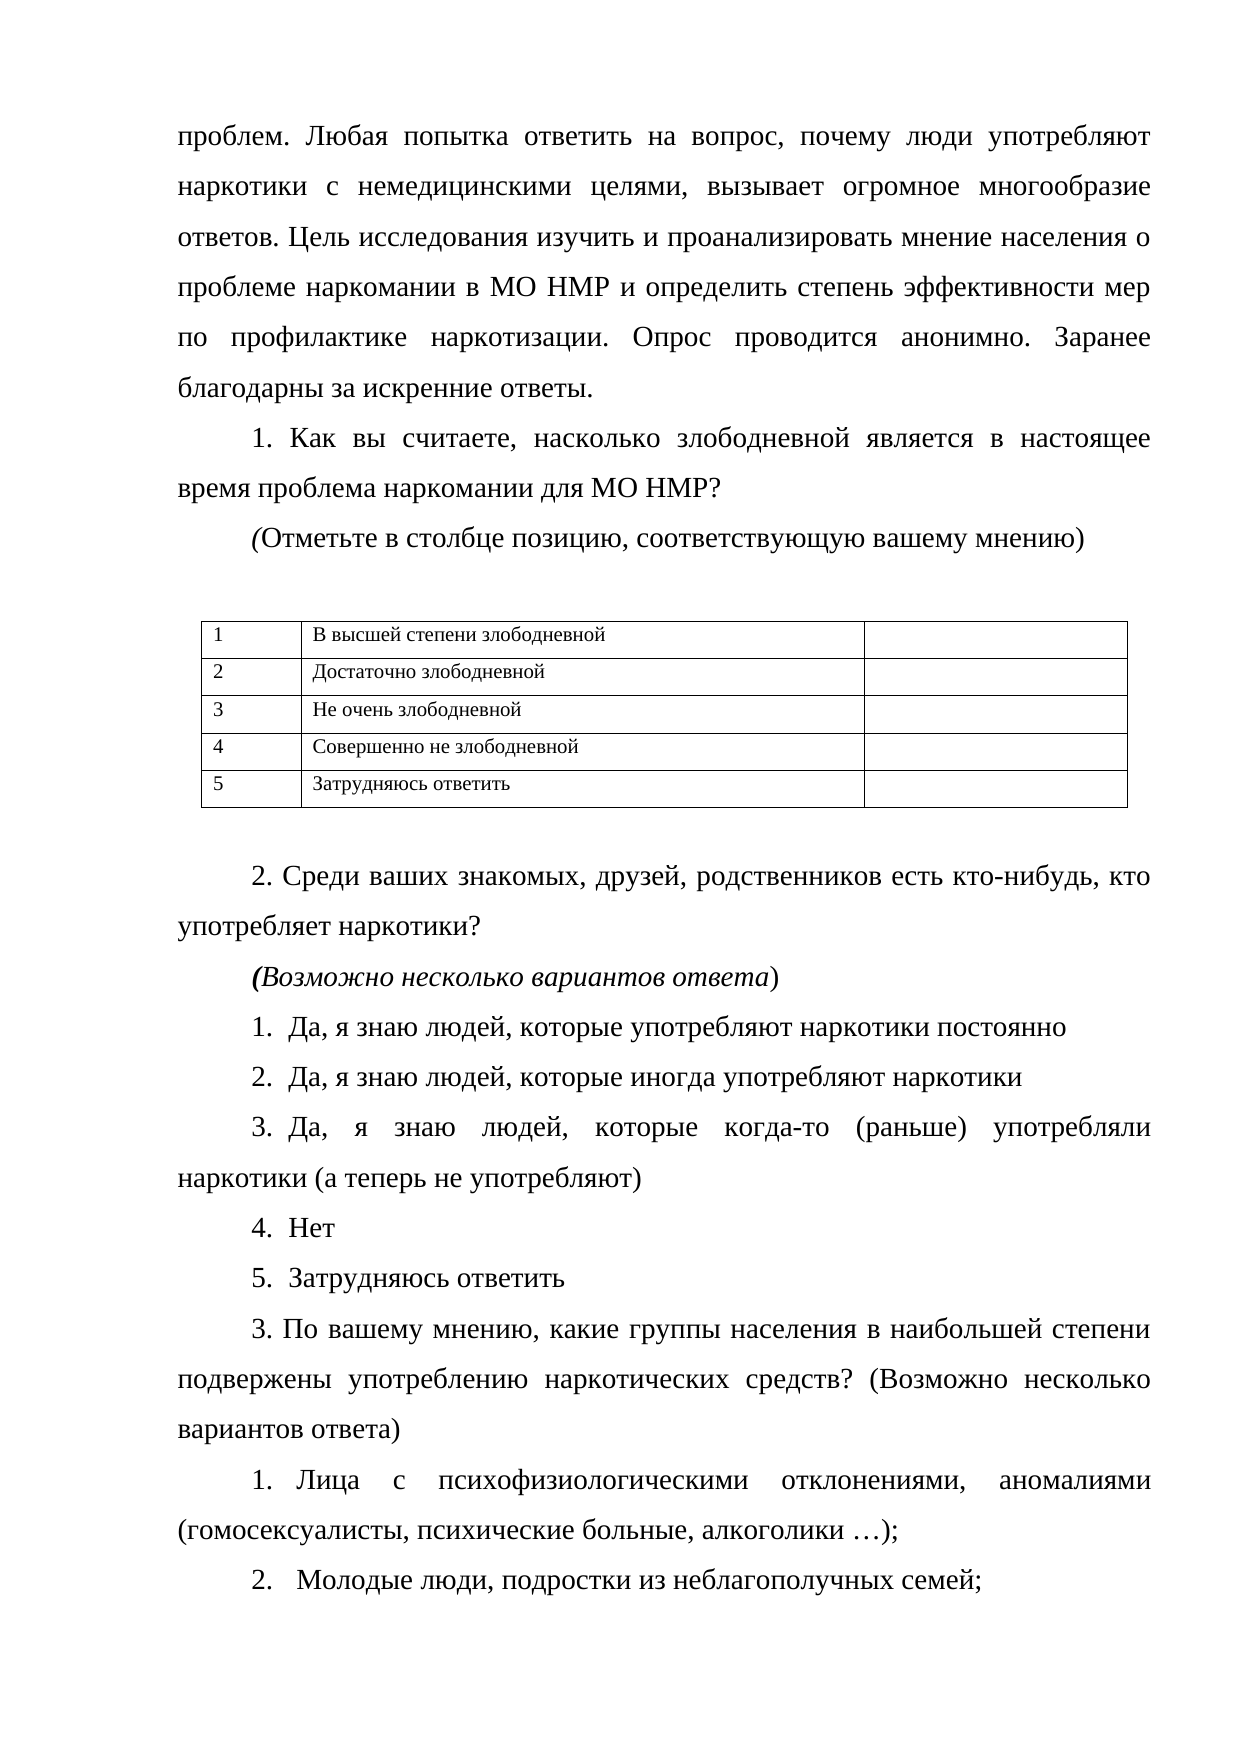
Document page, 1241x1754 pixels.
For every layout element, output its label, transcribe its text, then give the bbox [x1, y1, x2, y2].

list Лица с психофизиологическими отклонениями, аномалиями (гомосексуалисты, психические больные, алкоголики …); [177, 1462, 1152, 1546]
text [177, 118, 1152, 403]
table_cell Затрудняюсь ответить [302, 771, 864, 807]
table_cell [865, 696, 1127, 732]
text (Отметьте в столбце позицию, соответствующую вашему мнению) [177, 521, 1152, 554]
table_cell [865, 659, 1127, 695]
table_header [865, 622, 1127, 658]
table_cell 4 [202, 734, 301, 769]
table_cell 2 [202, 659, 301, 695]
table_cell 3 [202, 696, 301, 732]
table_header 1 [202, 622, 301, 658]
table_cell Не очень злободневной [302, 696, 864, 732]
table_header В высшей степени злободневной [302, 622, 864, 658]
text 3. По вашему мнению, какие группы населения в наибольшей степени подвержены употреблению наркотических средств? (Возможно несколько вариантов ответа) [177, 1311, 1152, 1445]
list Да, я знаю людей, которые употребляют наркотики постоянно [177, 1009, 1152, 1042]
list Да, я знаю людей, которые иногда употребляют наркотики [177, 1059, 1152, 1093]
list Молодые люди, подростки из неблагополучных семей; [177, 1562, 1152, 1596]
table_cell Совершенно не злободневной [302, 734, 864, 769]
table_cell [865, 771, 1127, 807]
list Да, я знаю людей, которые когда-то (раньше) употребляли наркотики (а теперь не употребляют) [177, 1109, 1152, 1193]
list Нет [177, 1210, 1152, 1244]
text (Возможно несколько вариантов ответа) [177, 959, 1152, 992]
table_cell 5 [202, 771, 301, 807]
text 2. Среди ваших знакомых, друзей, родственников есть кто-нибудь, кто употребляет наркотики? [177, 858, 1152, 942]
text 1. Как вы считаете, насколько злободневной является в настоящее время проблема наркомании для МО НМР? [177, 420, 1152, 504]
list Затрудняюсь ответить [177, 1261, 1152, 1294]
table_cell Достаточно злободневной [302, 659, 864, 695]
table_cell [865, 734, 1127, 769]
